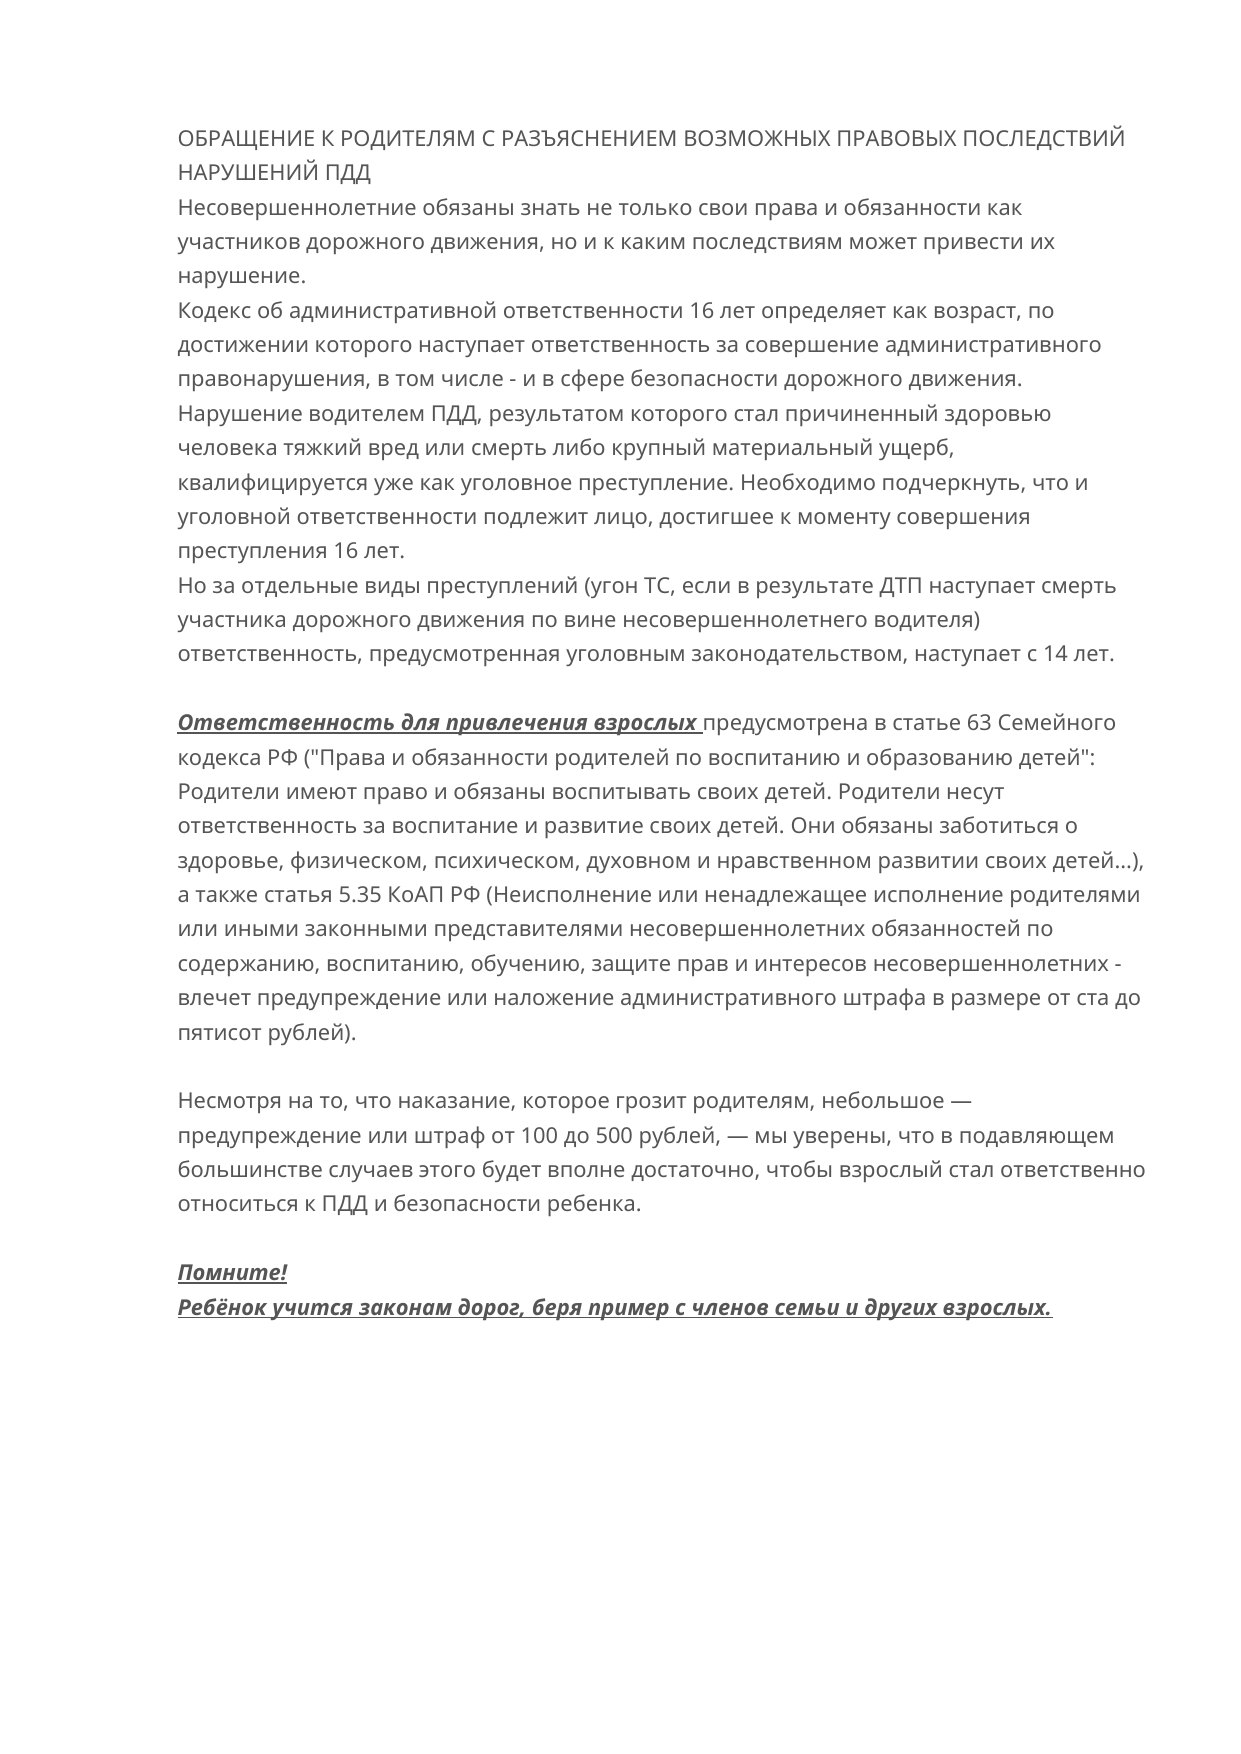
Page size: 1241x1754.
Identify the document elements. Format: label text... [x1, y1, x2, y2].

text Кодекс об административной ответственности 16 лет определяет как возраст, по достижении которого наступает ответственность за совершение административного правонарушения, в том числе - и в сфере безопасности дорожного движения. [177, 290, 1152, 393]
text Несовершеннолетние обязаны знать не только свои права и обязанности как участников дорожного движения, но и к каким последствиям может привести их нарушение. [177, 187, 1152, 290]
text Но за отдельные виды преступлений (угон ТС, если в результате ДТП наступает смерть участника дорожного движения по вине несовершеннолетнего водителя) ответственность, предусмотренная уголовным законодательством, наступает с 14 лет. Ответственность для привлечения взрослых предусмотрена в статье 63 Семейного кодекса РФ ("Права и обязанности родителей по воспитанию и образованию детей": Родители имеют право и обязаны воспитывать своих детей. Родители несут ответственность за воспитание и развитие своих детей. Они обязаны заботиться о здоровье, физическом, психическом, духовном и нравственном развитии своих детей...), а также статья 5.35 КоАП РФ (Неисполнение или ненадлежащее исполнение родителями или иными законными представителями несовершеннолетних обязанностей по содержанию, воспитанию, обучению, защите прав и интересов несовершеннолетних - влечет предупреждение или наложение административного штрафа в размере от ста до пятисот рублей). Несмотря на то, что наказание, которое грозит родителям, небольшое — предупреждение или штраф от 100 до 500 рублей, — мы уверены, что в подавляющем большинстве случаев этого будет вполне достаточно, чтобы взрослый стал ответственно относиться к ПДД и безопасности ребенка. Помните! Ребёнок учится законам дорог, беря пример с членов семьи и других взрослых. [177, 565, 1152, 1321]
text Нарушение водителем ПДД, результатом которого стал причиненный здоровью человека тяжкий вред или смерть либо крупный материальный ущерб, квалифицируется уже как уголовное преступление. Необходимо подчеркнуть, что и уголовной ответственности подлежит лицо, достигшее к моменту совершения преступления 16 лет. [177, 393, 1152, 565]
text ОБРАЩЕНИЕ К РОДИТЕЛЯМ С РАЗЪЯСНЕНИЕМ ВОЗМОЖНЫХ ПРАВОВЫХ ПОСЛЕДСТВИЙ НАРУШЕНИЙ ПДД [177, 118, 1152, 187]
